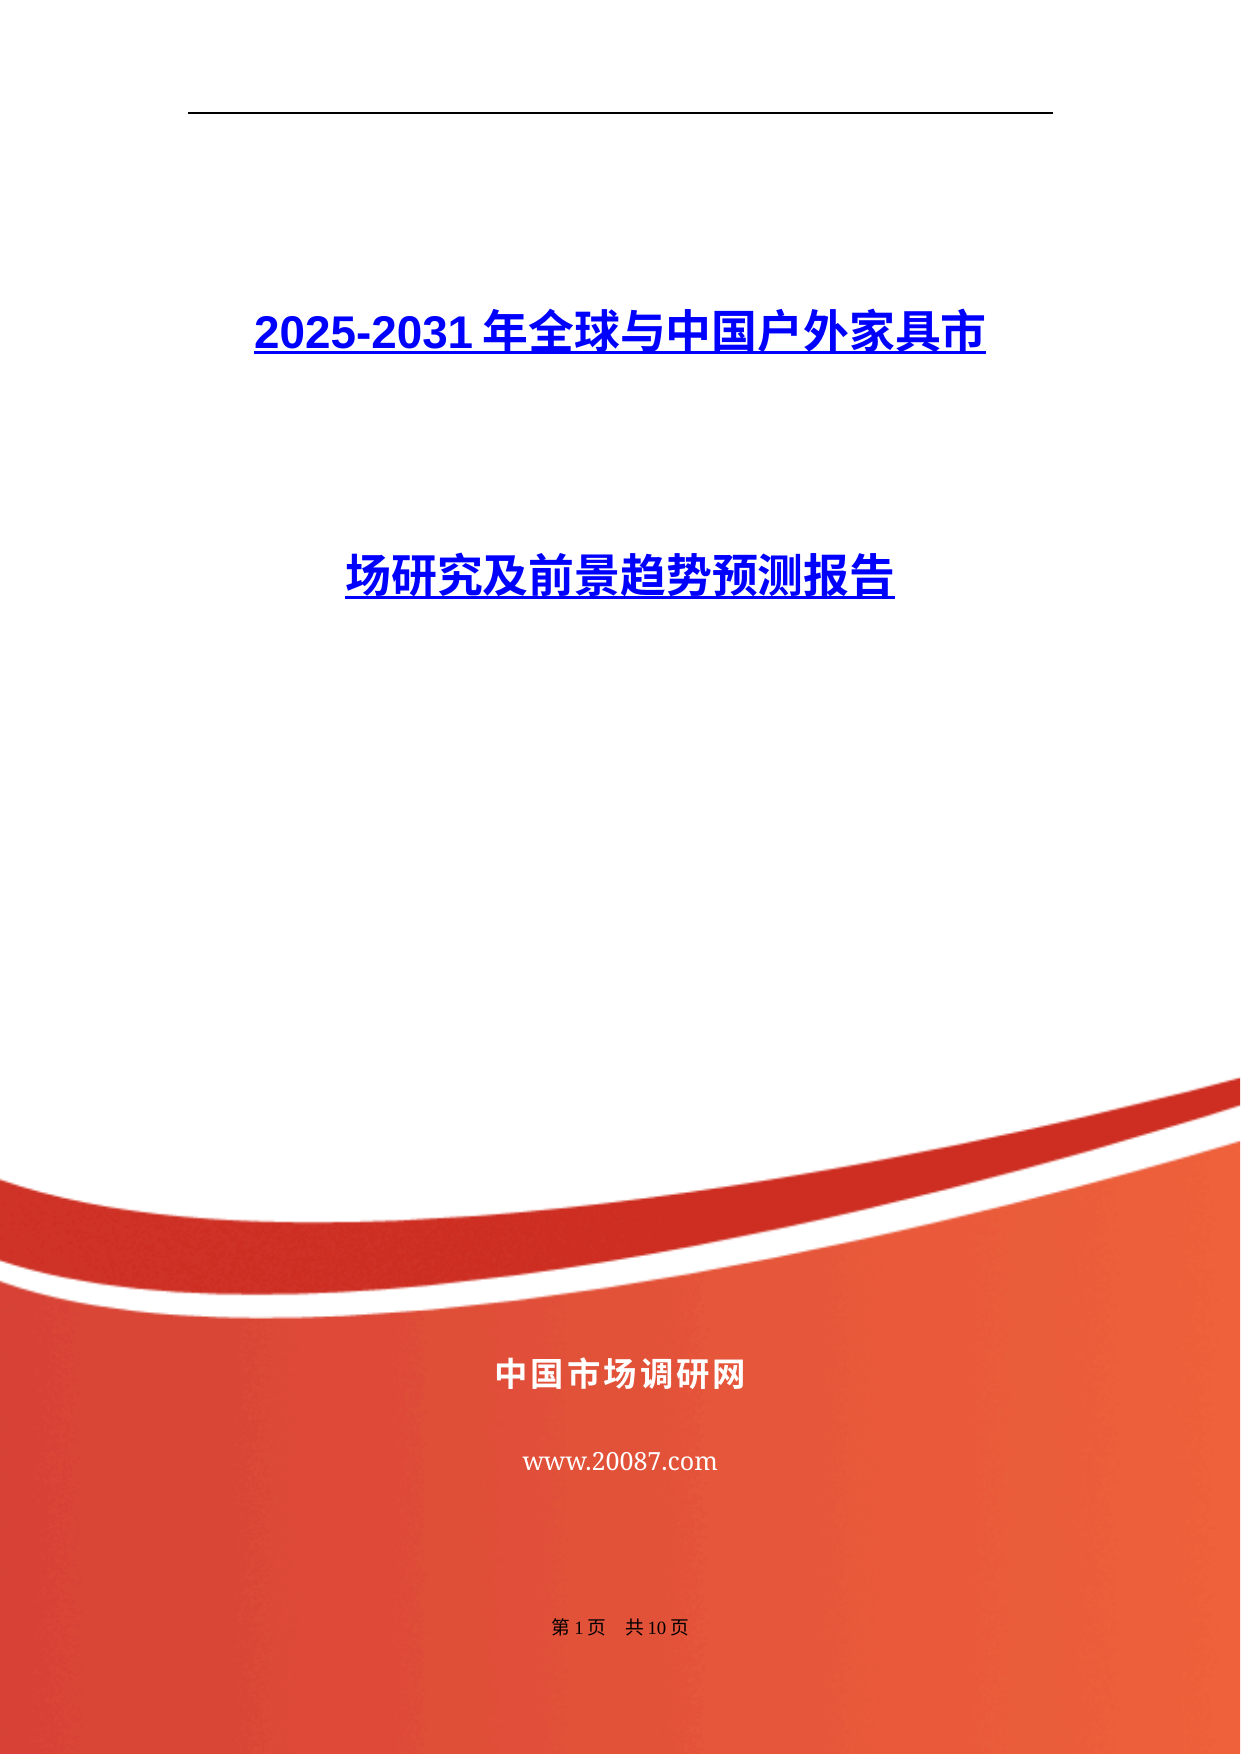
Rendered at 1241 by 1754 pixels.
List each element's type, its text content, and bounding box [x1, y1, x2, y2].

text www.20087.com [187, 1428, 1053, 1493]
picture [0, 1006, 1241, 1754]
table_header 2025-2031年全球与中国户外家具市场研究及前景趋势预测报告 [188, 207, 1053, 773]
subtitle 中国市场调研网 [187, 1339, 1053, 1404]
